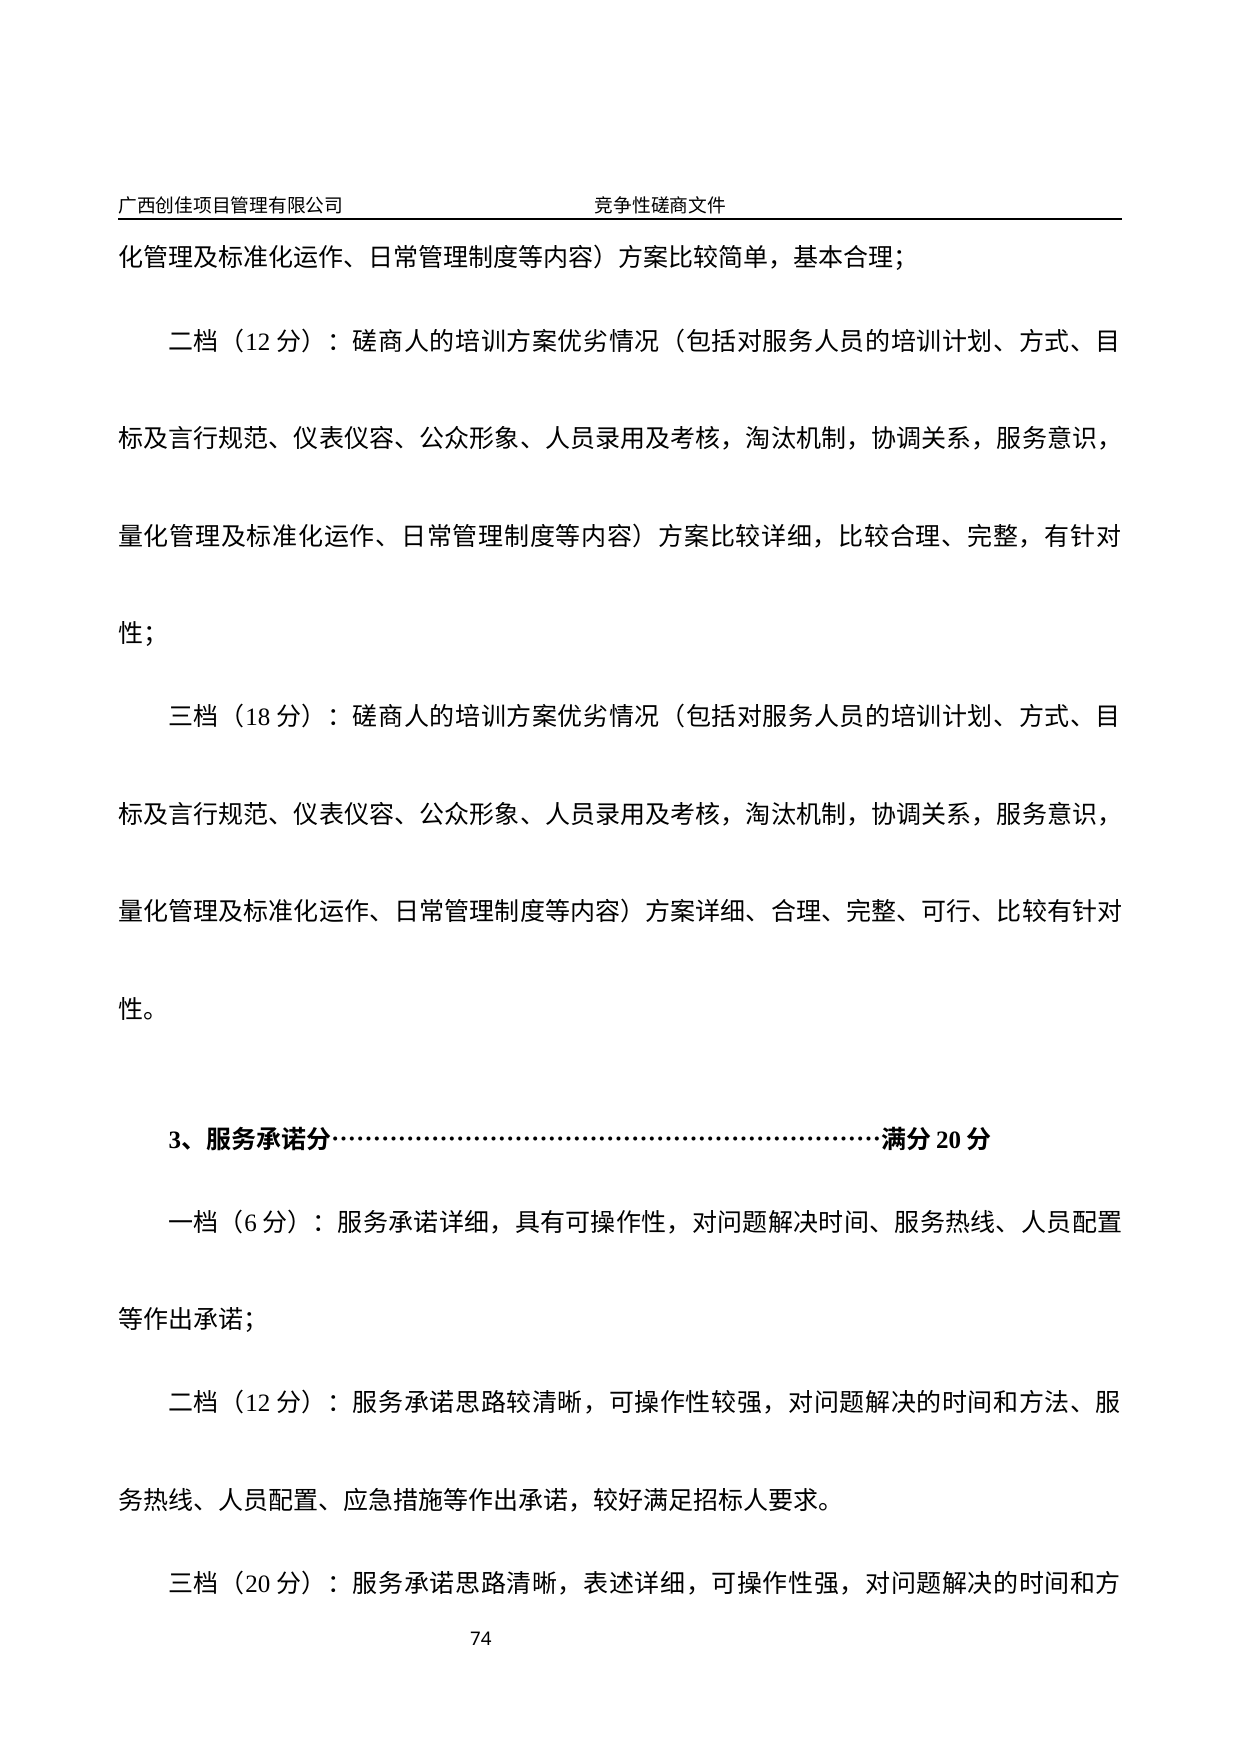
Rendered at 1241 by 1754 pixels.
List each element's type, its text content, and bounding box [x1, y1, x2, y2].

text 二档（12分）：服务承诺思路较清晰，可操作性较强，对问题解决的时间和方法、服务热线、人员配置、应急措施等作出承诺，较好满足招标人要求。 [118, 1368, 1122, 1531]
text 三档（18分）：磋商人的培训方案优劣情况（包括对服务人员的培训计划、方式、目标及言行规范、仪表仪容、公众形象、人员录用及考核，淘汰机制，协调关系，服务意识，量化管理及标准化运作、日常管理制度等内容）方案详细、合理、完整、可行、比较有针对性。 [118, 682, 1122, 1040]
text 3、服务承诺分…………………………………………………………满分20分 [118, 1105, 1122, 1170]
text 二档（12分）：磋商人的培训方案优劣情况（包括对服务人员的培训计划、方式、目标及言行规范、仪表仪容、公众形象、人员录用及考核，淘汰机制，协调关系，服务意识，量化管理及标准化运作、日常管理制度等内容）方案比较详细，比较合理、完整，有针对性； [118, 307, 1122, 664]
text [118, 223, 1122, 288]
text 一档（6分）：服务承诺详细，具有可操作性，对问题解决时间、服务热线、人员配置等作出承诺； [118, 1188, 1122, 1350]
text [118, 1549, 1122, 1614]
